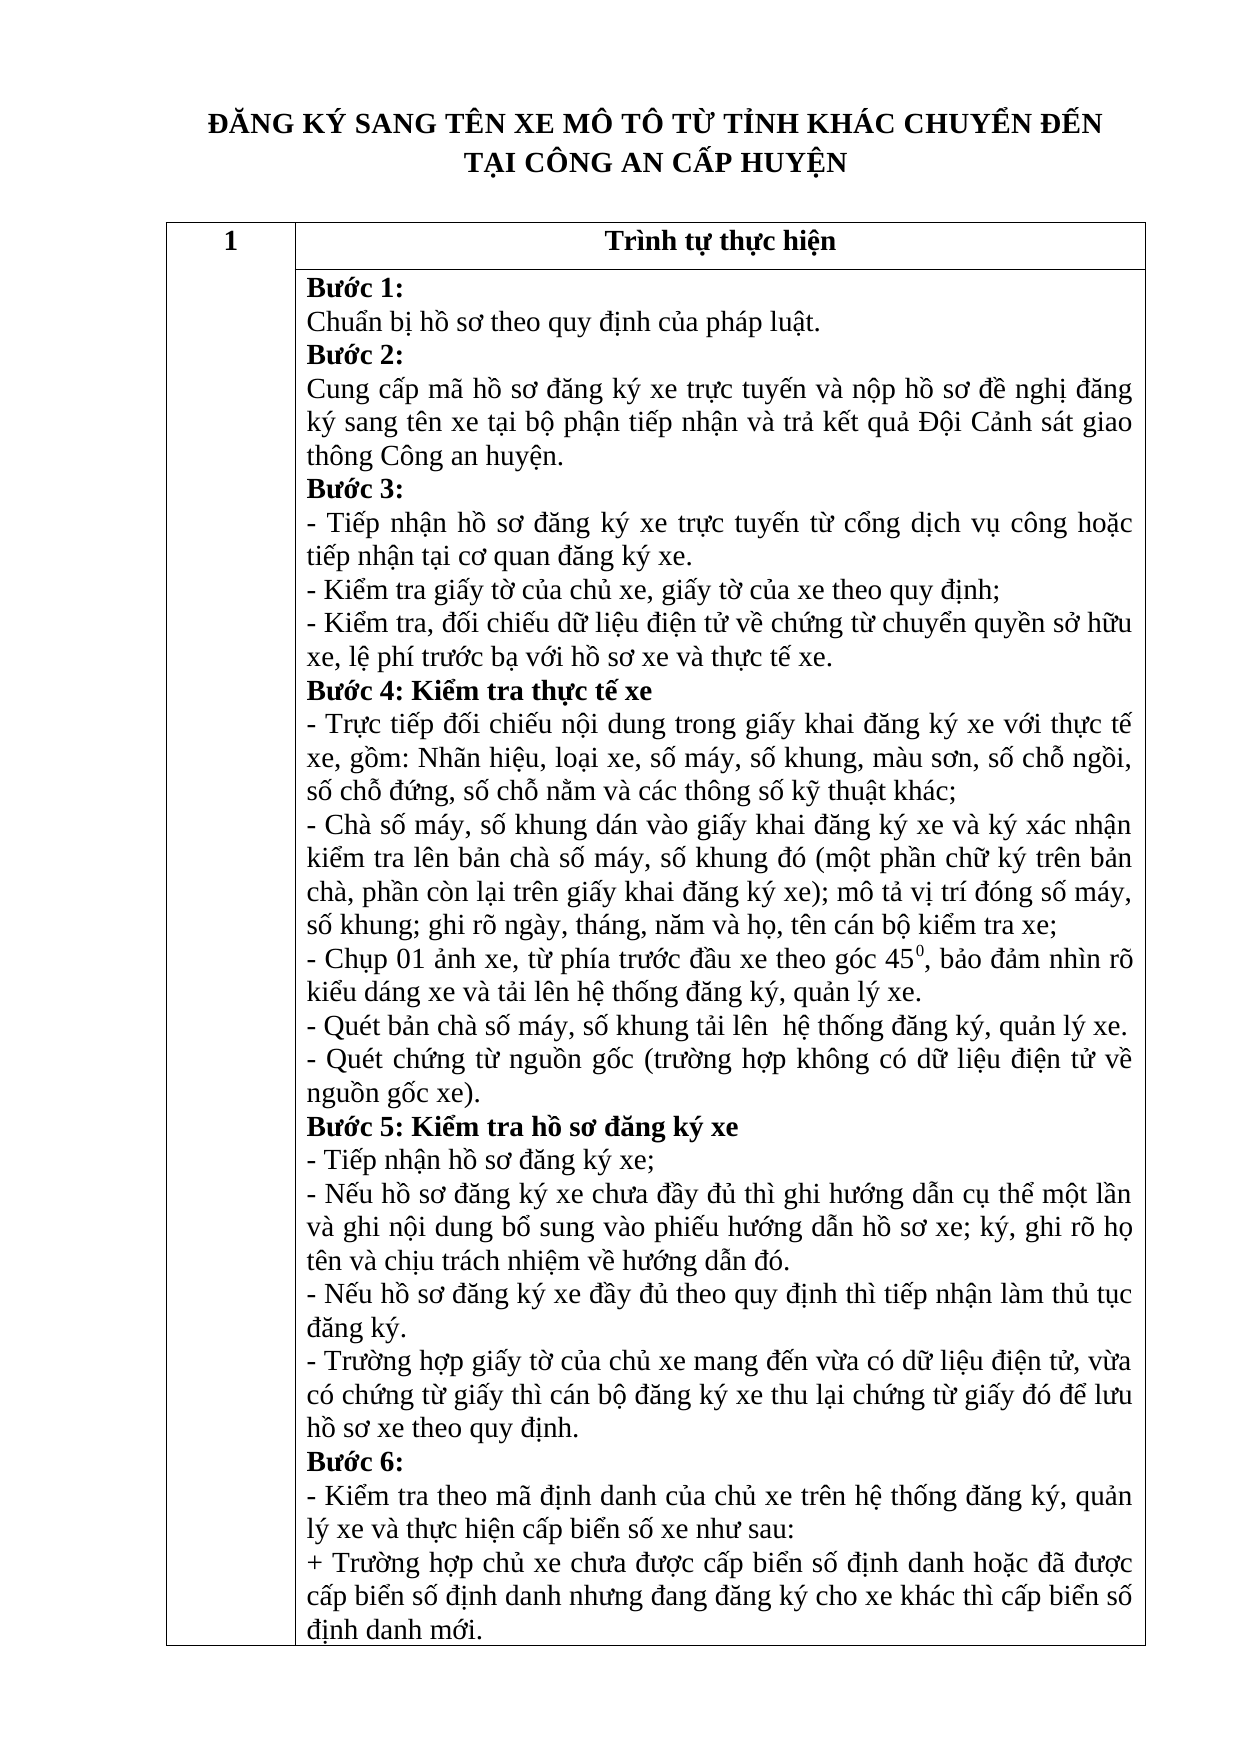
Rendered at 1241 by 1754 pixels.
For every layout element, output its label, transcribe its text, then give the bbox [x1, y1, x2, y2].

text ĐĂNG KÝ SANG TÊN XE MÔ TÔ TỪ TỈNH KHÁC CHUYỂN ĐẾN [177, 106, 1134, 140]
table_header 1 [167, 223, 295, 1645]
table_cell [296, 270, 1145, 1645]
text TẠI CÔNG AN CẤP HUYỆN [177, 145, 1134, 178]
table_header Trình tự thực hiện [296, 223, 1145, 269]
